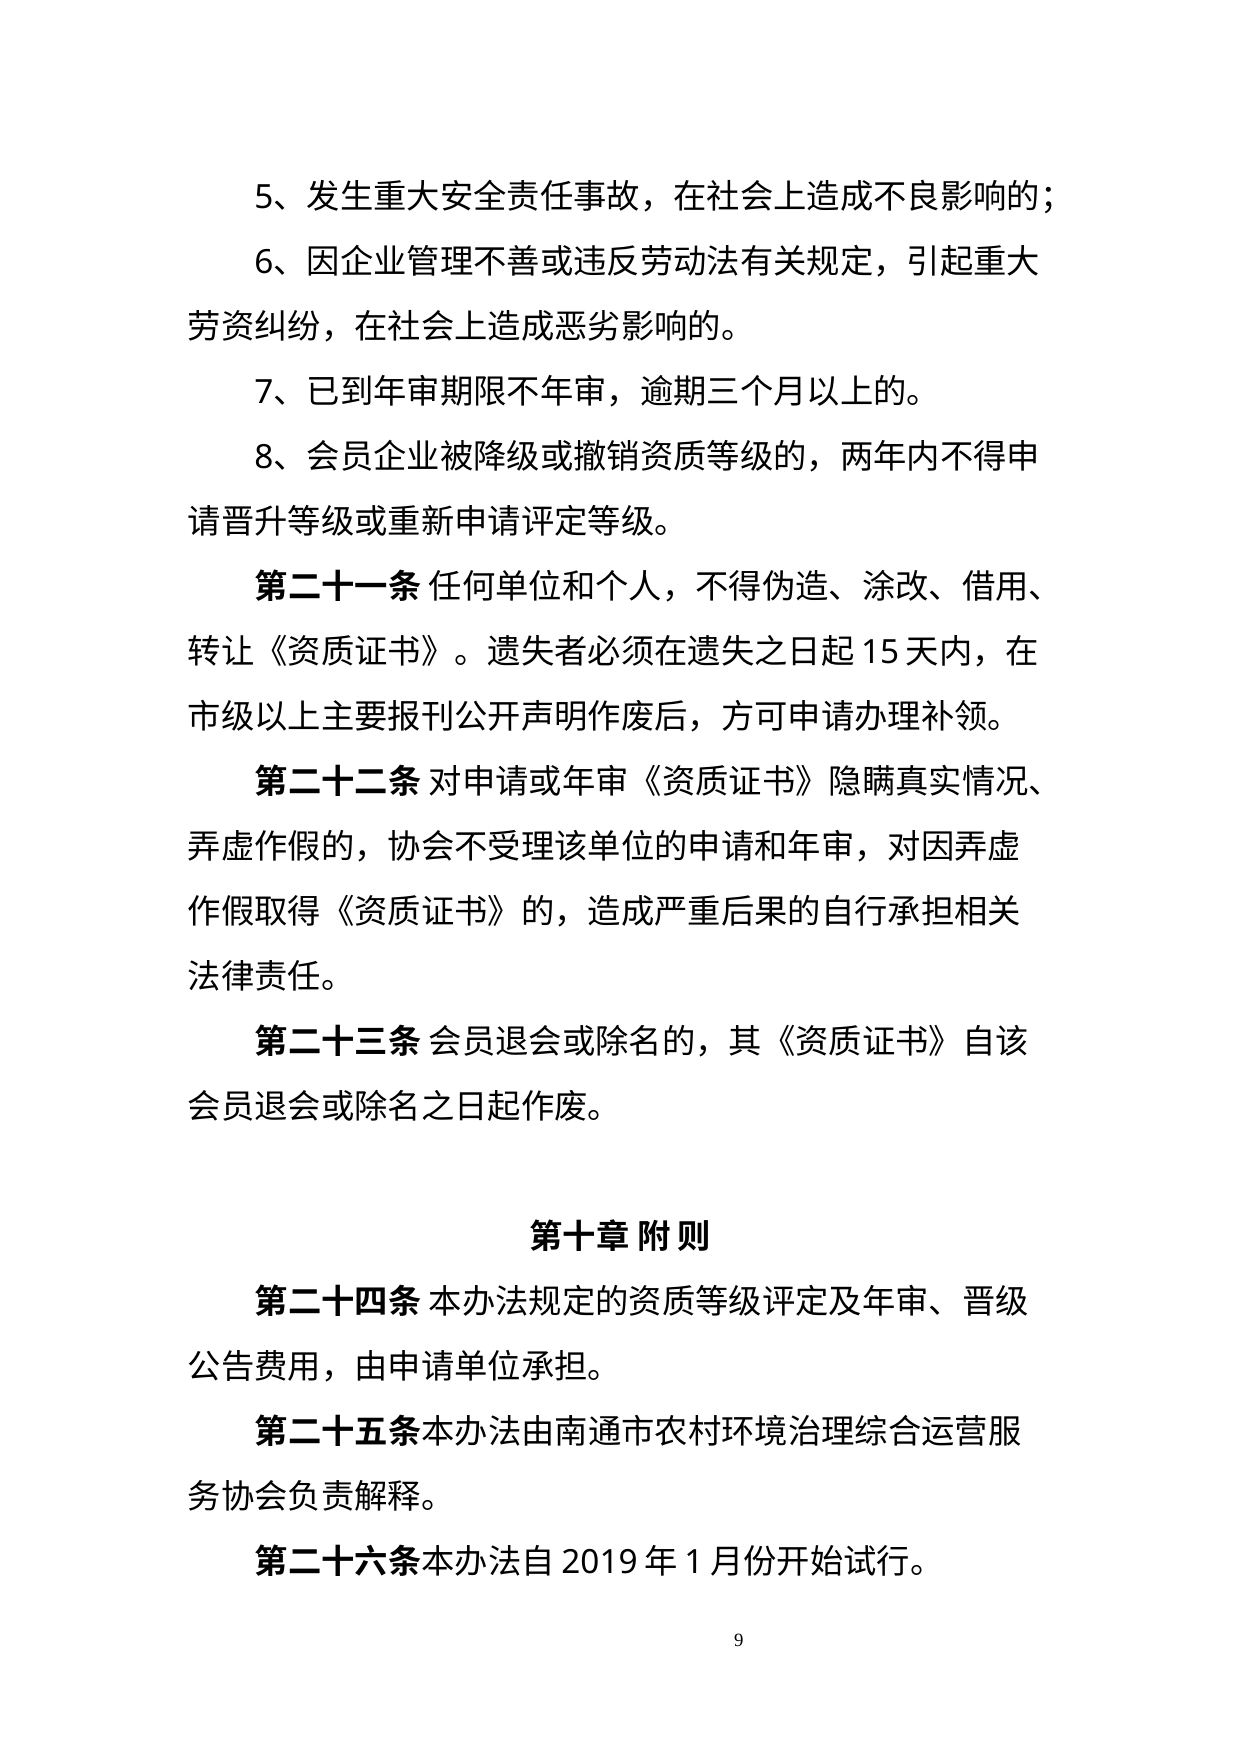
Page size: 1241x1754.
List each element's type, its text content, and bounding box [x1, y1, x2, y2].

text 6、因企业管理不善或违反劳动法有关规定，引起重大劳资纠纷，在社会上造成恶劣影响的。 [187, 227, 1053, 357]
text 第二十五条本办法由南通市农村环境治理综合运营服务协会负责解释。 [187, 1397, 1053, 1527]
text 8、会员企业被降级或撤销资质等级的，两年内不得申请晋升等级或重新申请评定等级。 [187, 422, 1053, 552]
text 第十章 附 则 [187, 1202, 1053, 1267]
text 第二十三条 会员退会或除名的，其《资质证书》自该会员退会或除名之日起作废。 [187, 1007, 1053, 1137]
text 第二十六条本办法自2019年1月份开始试行。 [187, 1527, 1053, 1592]
text 5、发生重大安全责任事故，在社会上造成不良影响的； [187, 162, 1053, 227]
text 第二十二条 对申请或年审《资质证书》隐瞒真实情况、弄虚作假的，协会不受理该单位的申请和年审，对因弄虚作假取得《资质证书》的，造成严重后果的自行承担相关法律责任。 [187, 747, 1053, 1007]
text 第二十一条 任何单位和个人，不得伪造、涂改、借用、转让《资质证书》。遗失者必须在遗失之日起15天内，在市级以上主要报刊公开声明作废后，方可申请办理补领。 [187, 552, 1053, 747]
text 第二十四条 本办法规定的资质等级评定及年审、晋级公告费用，由申请单位承担。 [187, 1267, 1053, 1397]
text 7、已到年审期限不年审，逾期三个月以上的。 [187, 357, 1053, 422]
